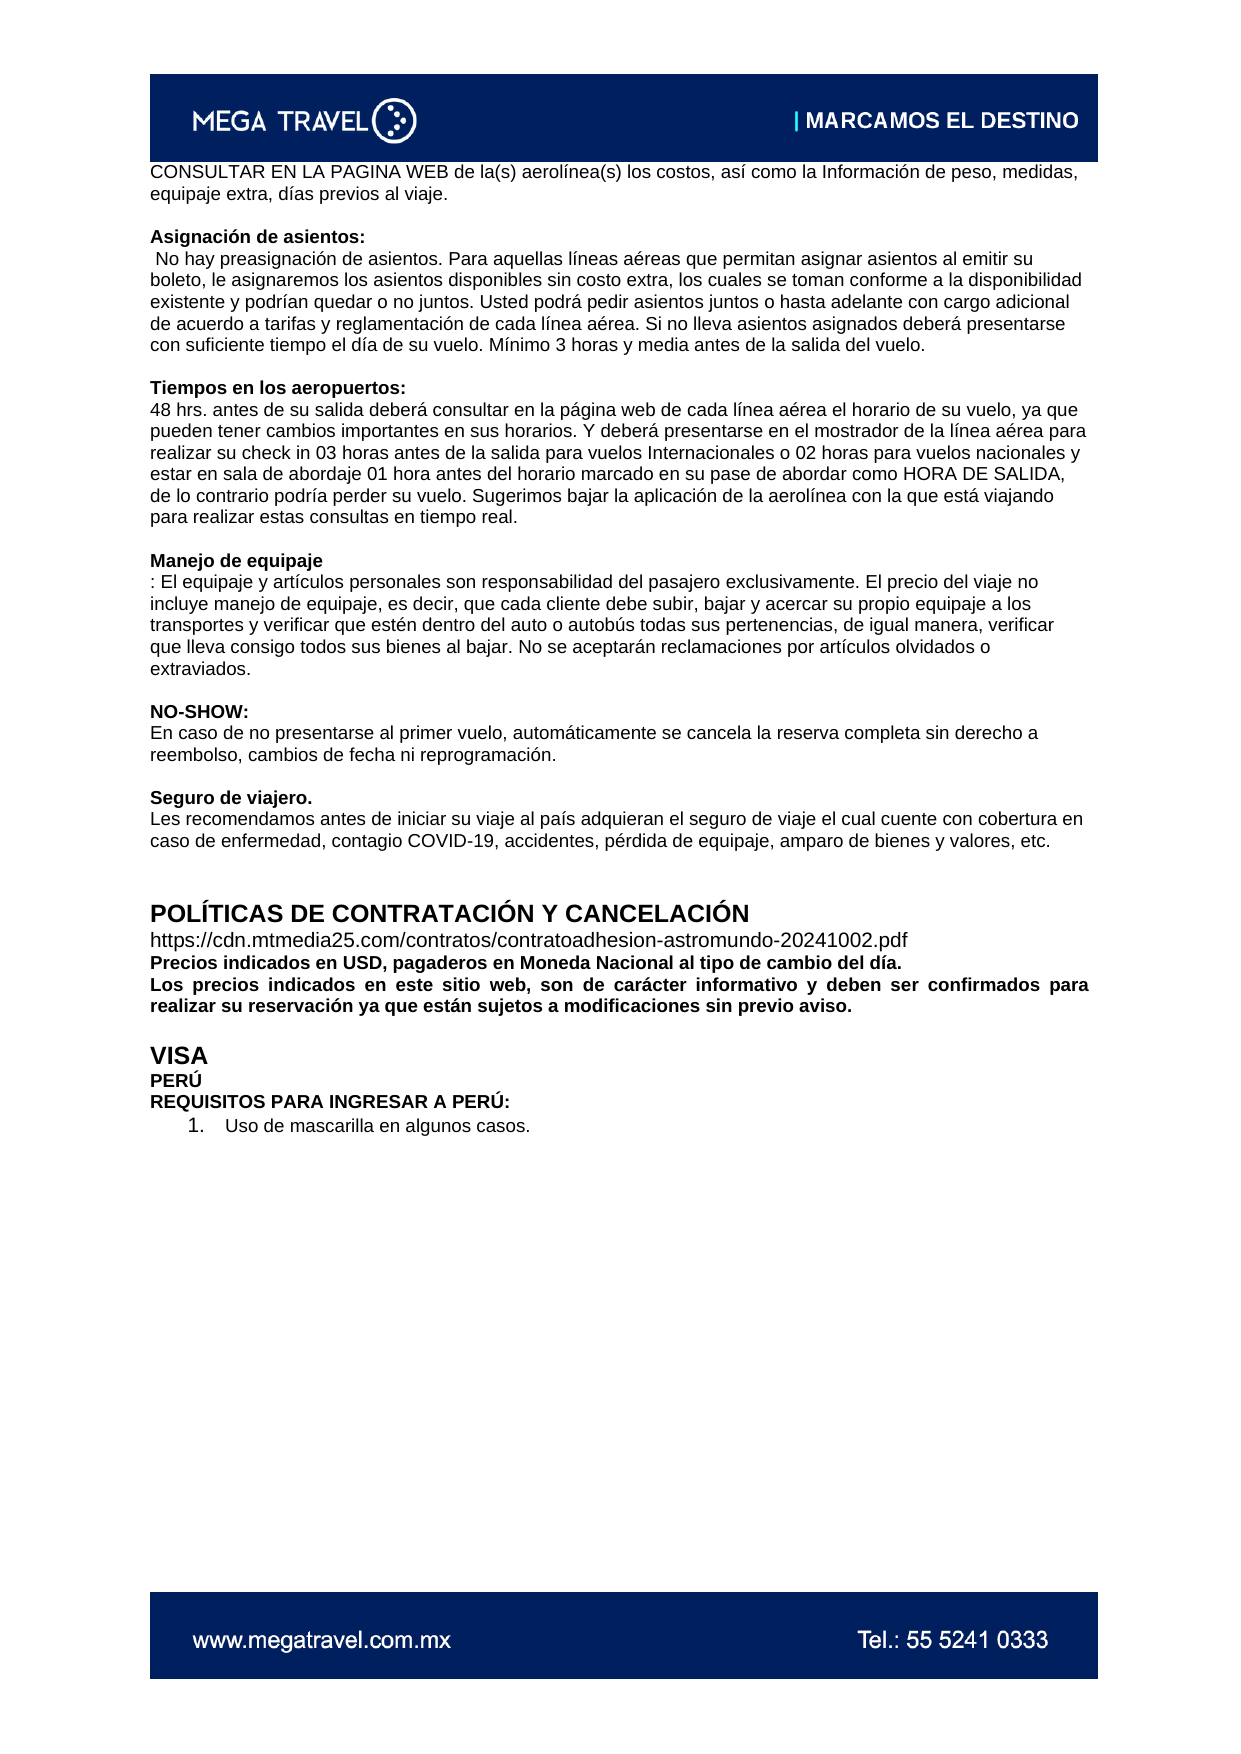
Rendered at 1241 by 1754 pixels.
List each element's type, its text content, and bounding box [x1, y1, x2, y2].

text Manejo de equipaje [150, 549, 1090, 571]
text https://cdn.mtmedia25.com/contratos/contratoadhesion-astromundo-20241002.pdf [150, 928, 1090, 952]
text REQUISITOS PARA INGRESAR A PERÚ: [150, 1091, 1090, 1112]
text : El equipaje y artículos personales son responsabilidad del pasajero exclusivamente. El precio del viaje no incluye manejo de equipaje, es decir, que cada cliente debe subir, bajar y acercar su propio equipaje a los transportes y verificar que estén dentro del auto o autobús todas sus pertenencias, de igual manera, verificar que lleva consigo todos sus bienes al bajar. No se aceptarán reclamaciones por artículos olvidados o extraviados. [150, 571, 1090, 679]
list Uso de mascarilla en algunos casos. [187, 1112, 1090, 1136]
picture [150, 1592, 1098, 1679]
text Tiempos en los aeropuertos: [150, 377, 1090, 398]
text En caso de no presentarse al primer vuelo, automáticamente se cancela la reserva completa sin derecho a reembolso, cambios de fecha ni reprogramación. [150, 722, 1090, 765]
text 48 hrs. antes de su salida deberá consultar en la página web de cada línea aérea el horario de su vuelo, ya que pueden tener cambios importantes en sus horarios. Y deberá presentarse en el mostrador de la línea aérea para realizar su check in 03 horas antes de la salida para vuelos Internacionales o 02 horas para vuelos nacionales y estar en sala de abordaje 01 hora antes del horario marcado en su pase de abordar como HORA DE SALIDA, de lo contrario podría perder su vuelo. Sugerimos bajar la aplicación de la aerolínea con la que está viajando para realizar estas consultas en tiempo real. [150, 398, 1090, 528]
text NO-SHOW: [150, 700, 1090, 722]
text Les recomendamos antes de iniciar su viaje al país adquieran el seguro de viaje el cual cuente con cobertura en caso de enfermedad, contagio COVID-19, accidentes, pérdida de equipaje, amparo de bienes y valores, etc. [150, 808, 1090, 851]
text Los precios indicados en este sitio web, son de carácter informativo y deben ser confirmados para realizar su reservación ya que están sujetos a modificaciones sin previo aviso. [150, 973, 1090, 1017]
text Precios indicados en USD, pagaderos en Moneda Nacional al tipo de cambio del día. [150, 952, 1090, 973]
text Seguro de viajero. [150, 787, 1090, 808]
text POLÍTICAS DE CONTRATACIÓN Y CANCELACIÓN [150, 899, 1090, 928]
picture [150, 74, 1098, 162]
text PERÚ [150, 1069, 1090, 1091]
text Asignación de asientos: [150, 226, 1090, 248]
text No hay preasignación de asientos. Para aquellas líneas aéreas que permitan asignar asientos al emitir su boleto, le asignaremos los asientos disponibles sin costo extra, los cuales se toman conforme a la disponibilidad existente y podrían quedar o no juntos. Usted podrá pedir asientos juntos o hasta adelante con cargo adicional de acuerdo a tarifas y reglamentación de cada línea aérea. Si no lleva asientos asignados deberá presentarse con suficiente tiempo el día de su vuelo. Mínimo 3 horas y media antes de la salida del vuelo. [150, 248, 1090, 355]
